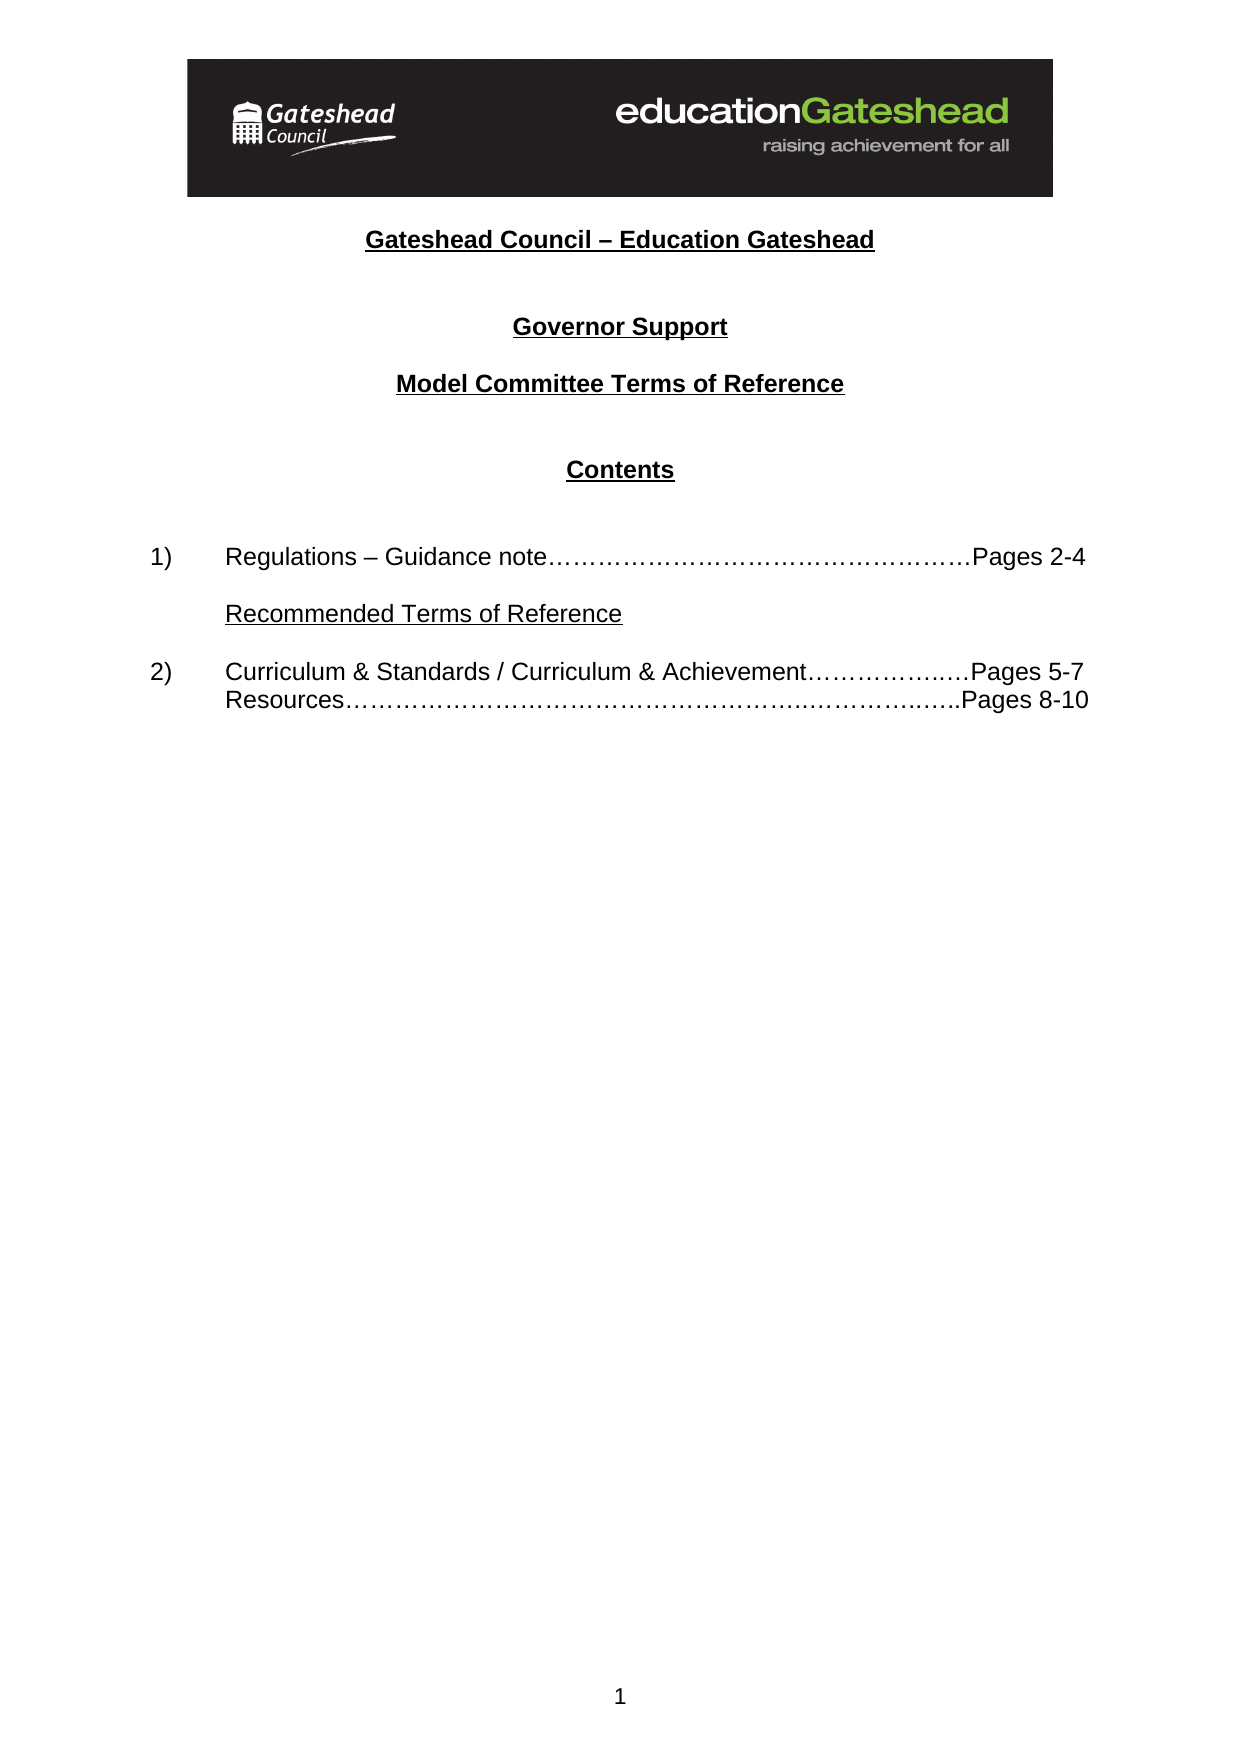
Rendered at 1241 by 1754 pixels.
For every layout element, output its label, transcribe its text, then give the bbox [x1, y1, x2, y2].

text 2) Curriculum & Standards / Curriculum & Achievement……………..…Pages 5-7 [150, 657, 1090, 685]
text Contents [150, 455, 1090, 484]
text Gateshead Council – Education Gateshead [150, 225, 1090, 254]
text 1) Regulations – Guidance note……………………………………………Pages 2-4 [150, 542, 1090, 570]
text Recommended Terms of Reference [150, 599, 1090, 628]
text Model Committee Terms of Reference [150, 369, 1090, 398]
text Governor Support [150, 312, 1090, 340]
text Resources………………………………………………..…………..…..Pages 8-10 [150, 685, 1090, 714]
